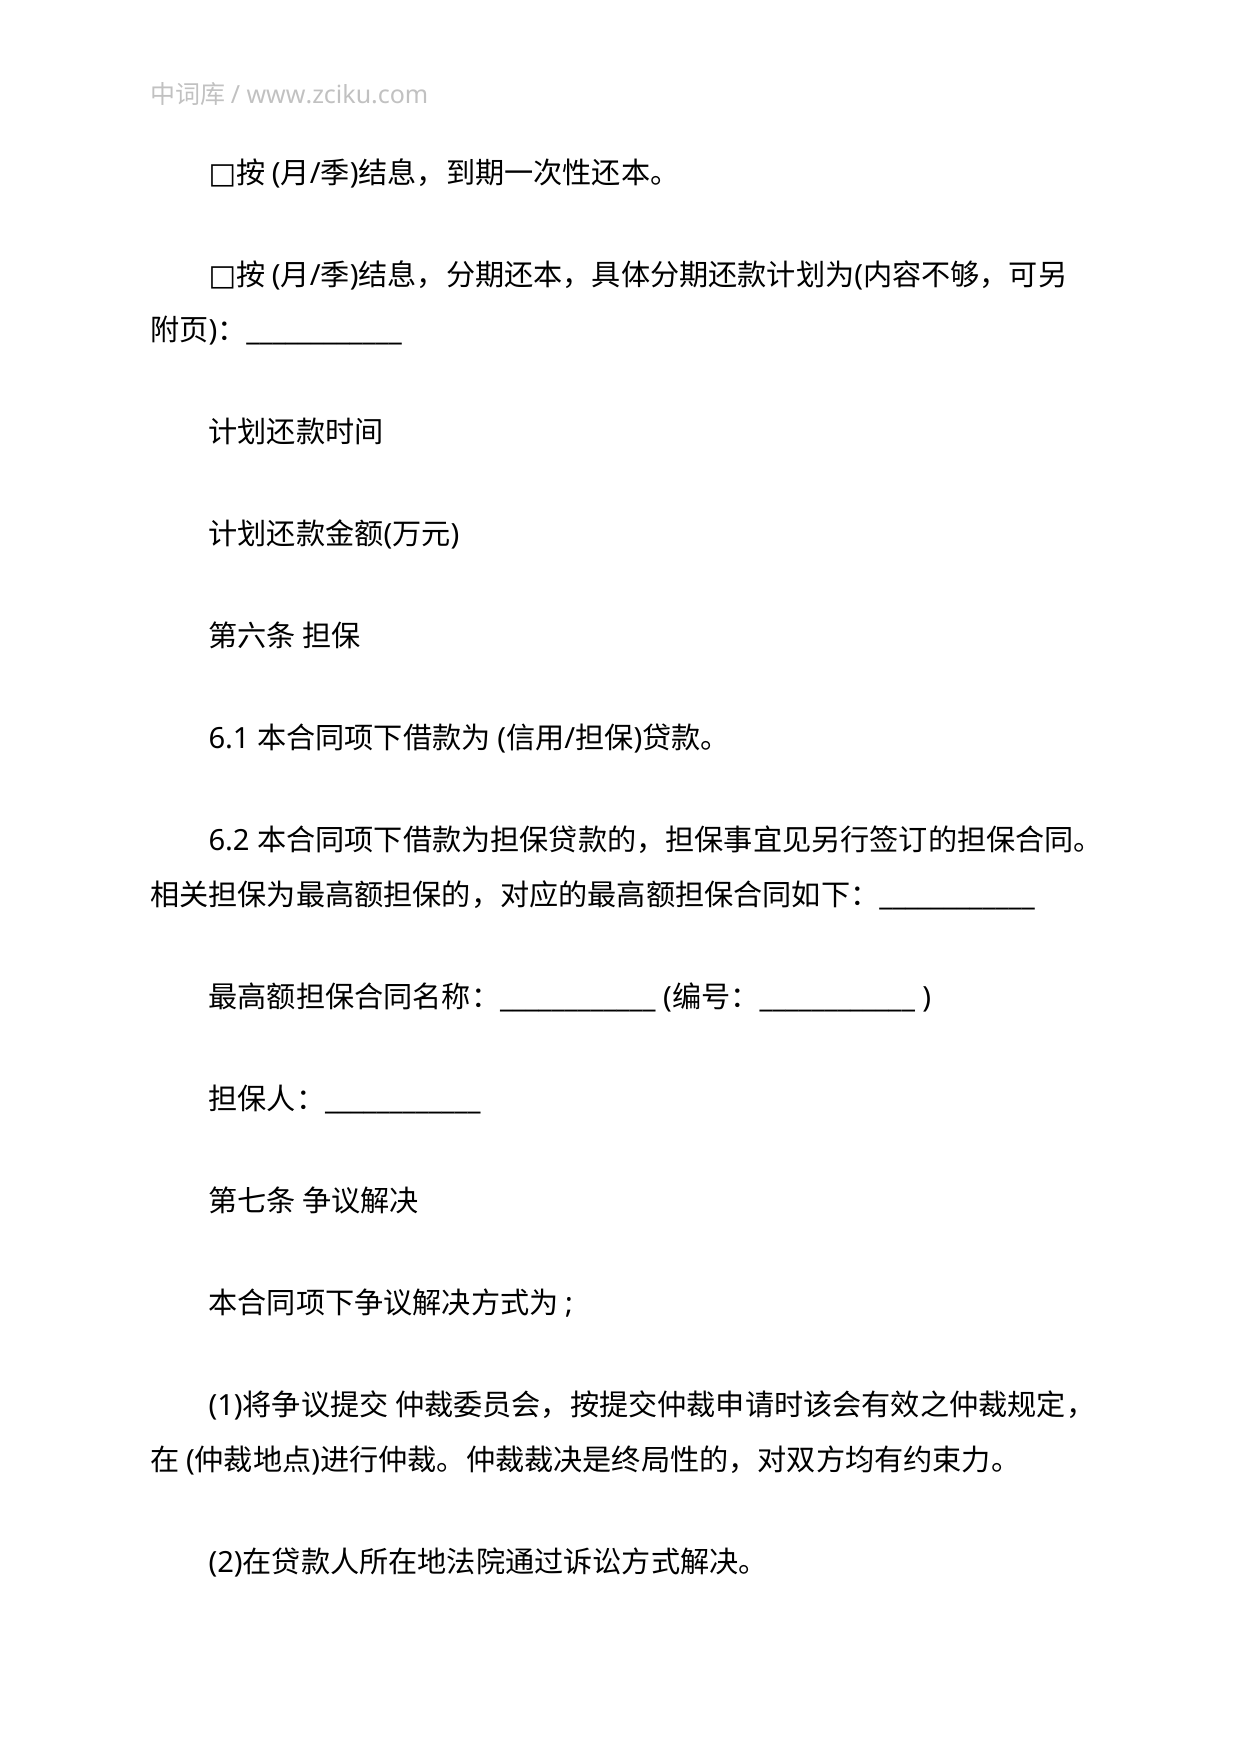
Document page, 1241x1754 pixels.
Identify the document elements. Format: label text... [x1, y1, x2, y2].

text 最高额担保合同名称：____________ (编号：____________ ) [150, 973, 1090, 1016]
text (1)将争议提交 仲裁委员会，按提交仲裁申请时该会有效之仲裁规定，在 (仲裁地点)进行仲裁。仲裁裁决是终局性的，对双方均有约束力。 [150, 1381, 1090, 1478]
text 6.1 本合同项下借款为 (信用/担保)贷款。 [150, 714, 1090, 757]
text 担保人：____________ [150, 1075, 1090, 1118]
text 第六条 担保 [150, 613, 1090, 655]
text □按 (月/季)结息，到期一次性还本。 [150, 150, 1090, 192]
text □按 (月/季)结息，分期还本，具体分期还款计划为(内容不够，可另附页)：____________ [150, 252, 1090, 349]
text 计划还款时间 [150, 409, 1090, 451]
text (2)在贷款人所在地法院通过诉讼方式解决。 [150, 1538, 1090, 1581]
text 计划还款金额(万元) [150, 511, 1090, 553]
text 第七条 争议解决 [150, 1177, 1090, 1220]
text 6.2 本合同项下借款为担保贷款的，担保事宜见另行签订的担保合同。相关担保为最高额担保的，对应的最高额担保合同如下：____________ [150, 816, 1090, 914]
text 本合同项下争议解决方式为 ; [150, 1279, 1090, 1322]
